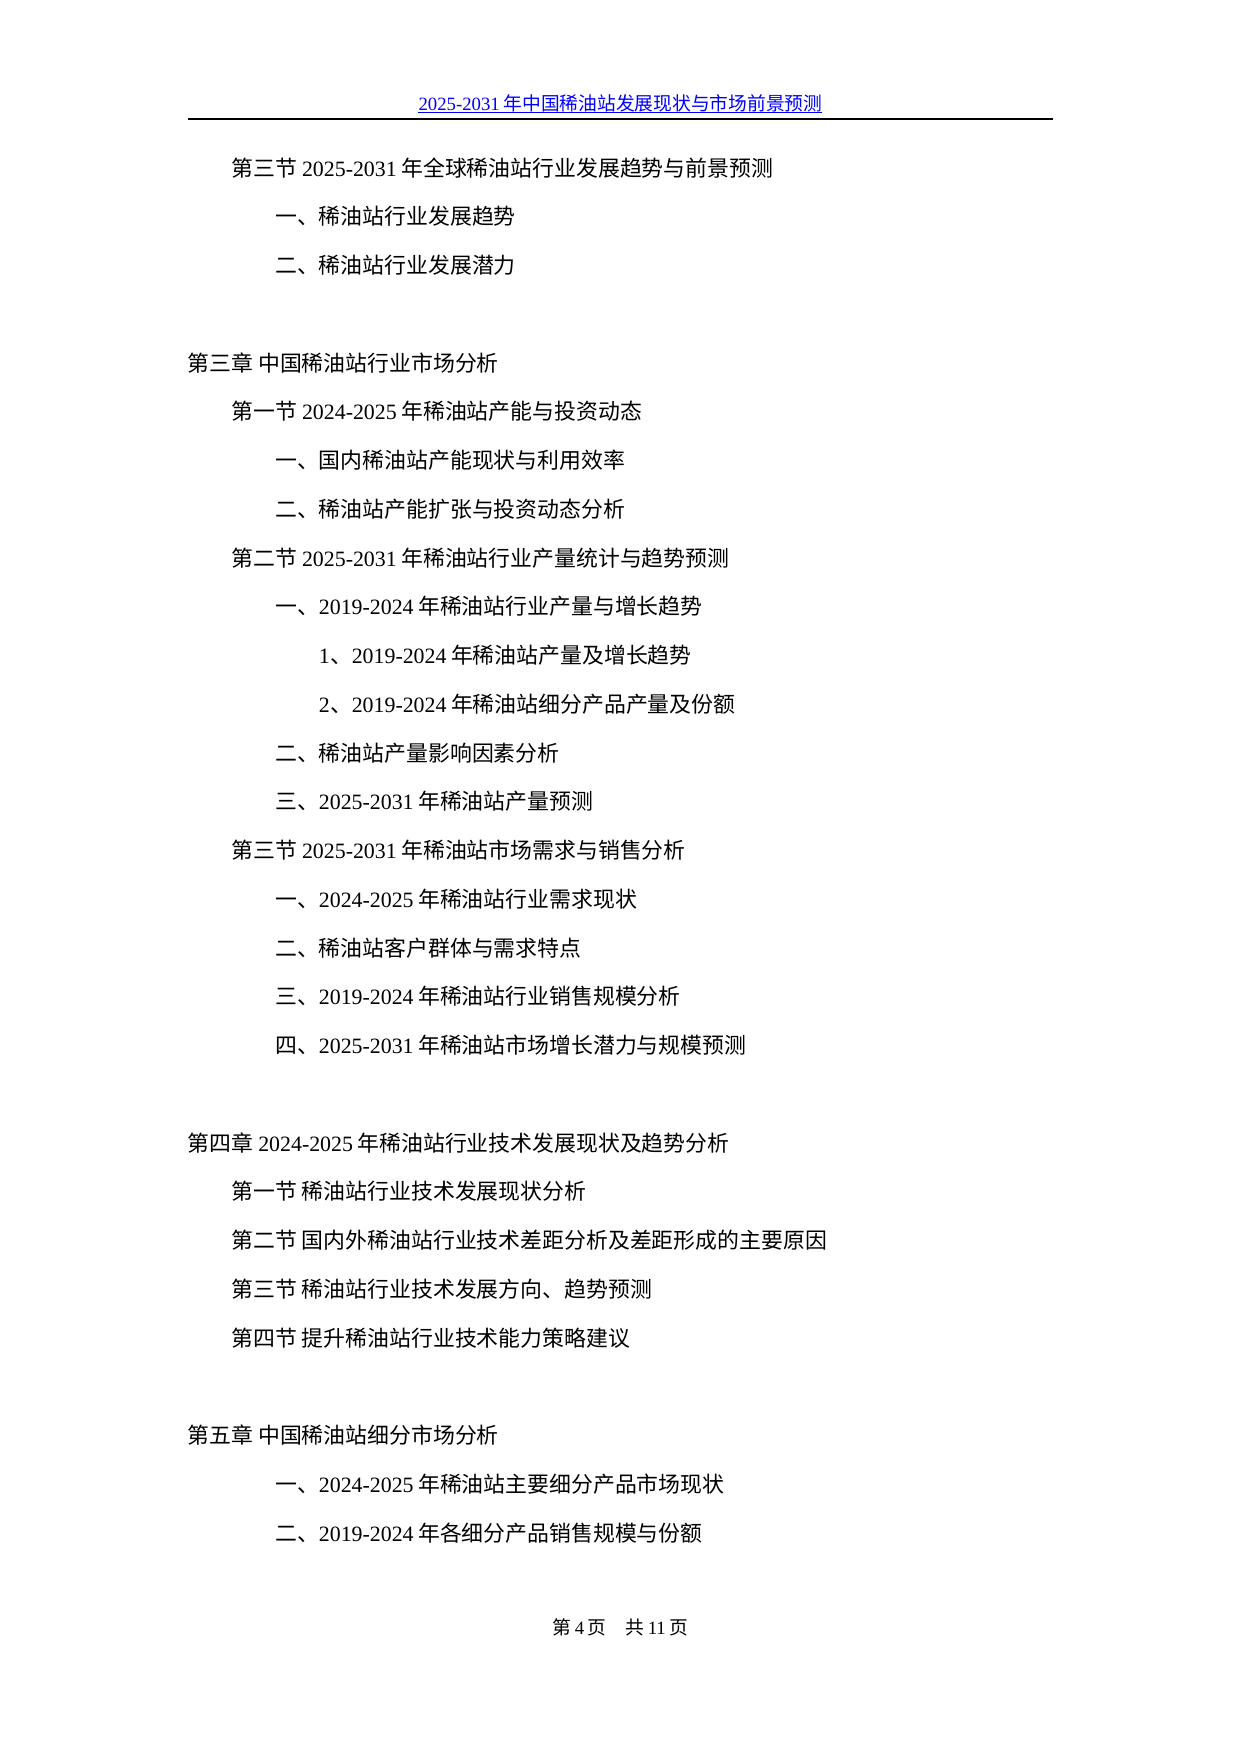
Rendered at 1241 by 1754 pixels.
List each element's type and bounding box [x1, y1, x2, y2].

text [187, 150, 1053, 1548]
